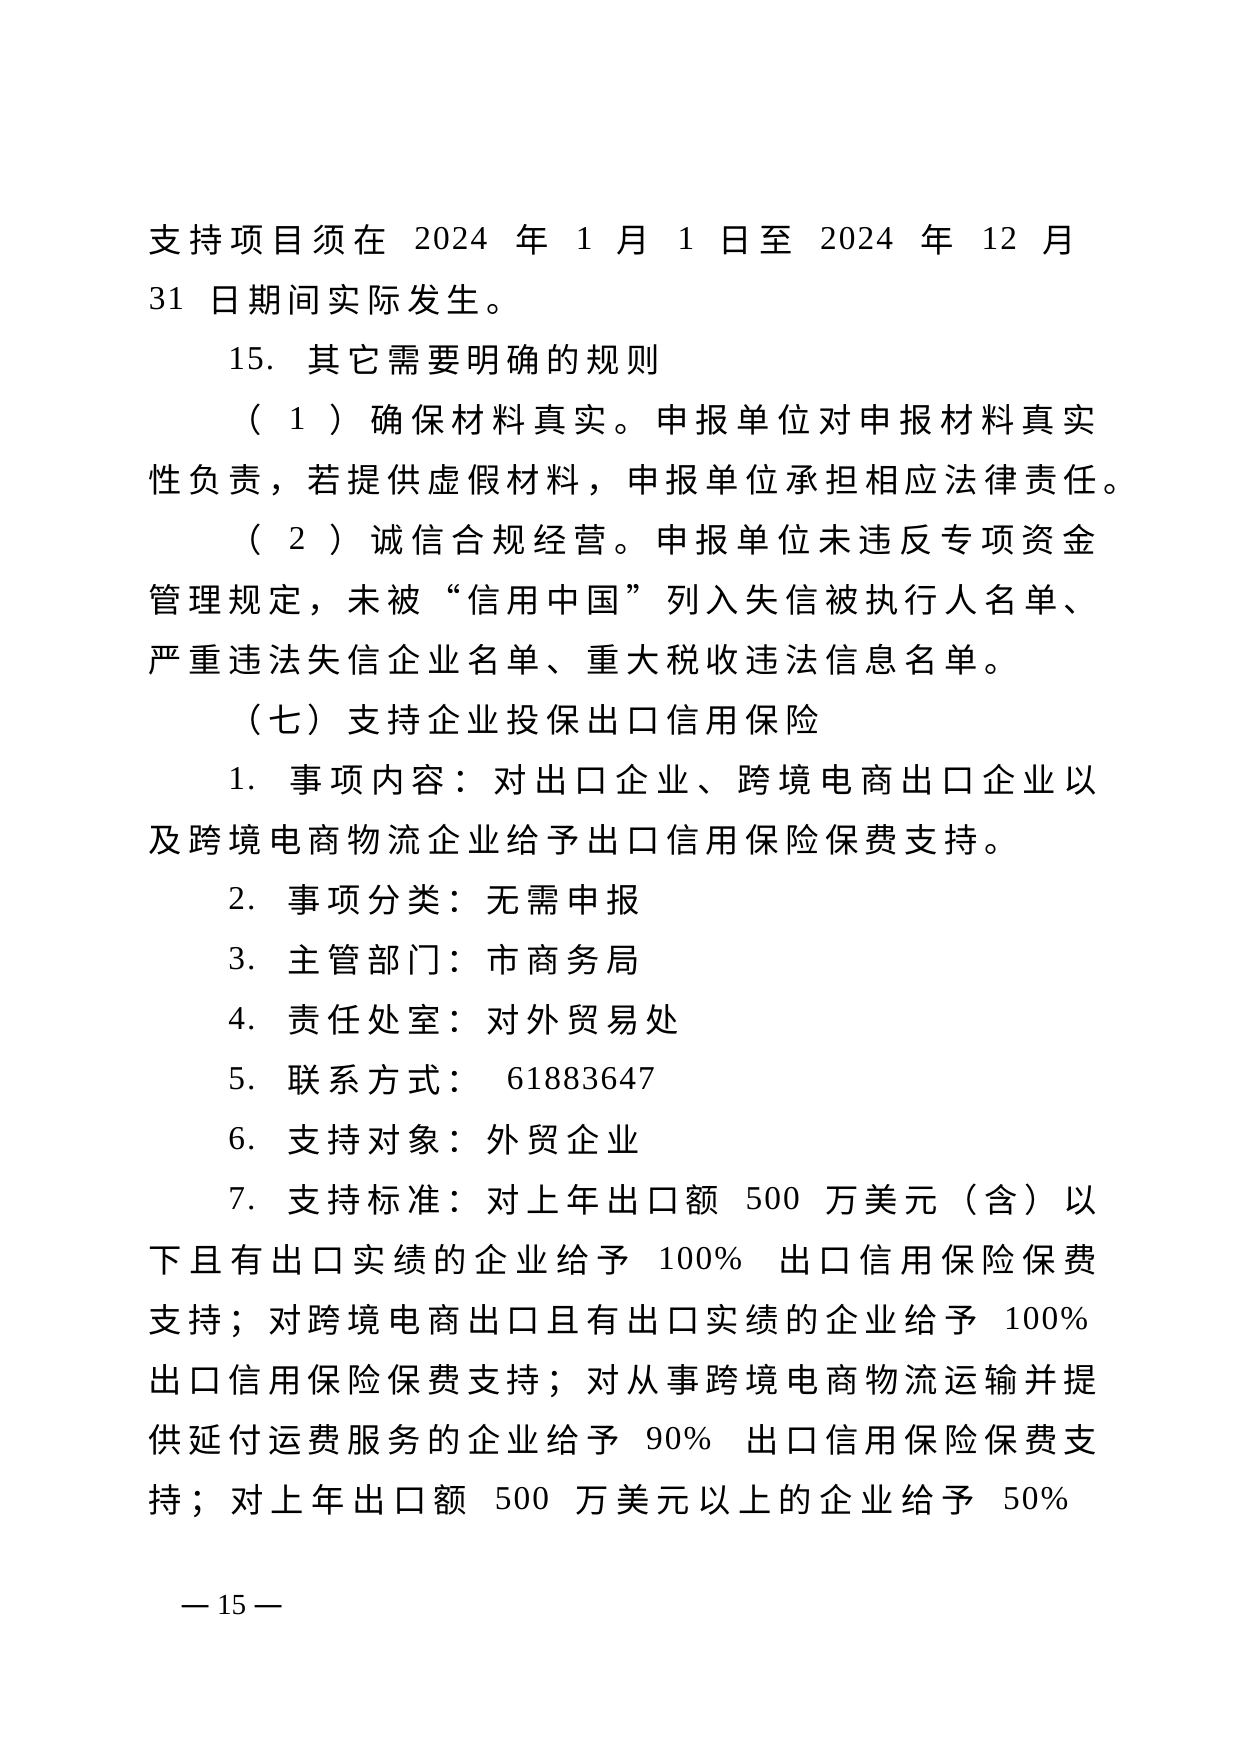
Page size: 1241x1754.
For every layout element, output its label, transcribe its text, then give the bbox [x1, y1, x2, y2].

text 6. 支持对象：外贸企业 [148, 1108, 1103, 1168]
text 1. 事项内容：对出口企业、跨境电商出口企业以及跨境电商物流企业给予出口信用保险保费支持。 [148, 748, 1103, 868]
text 5. 联系方式：61883647 [148, 1048, 1103, 1108]
text （七）支持企业投保出口信用保险 [148, 688, 1103, 748]
text （1）确保材料真实。申报单位对申报材料真实性负责，若提供虚假材料，申报单位承担相应法律责任。 [148, 388, 1103, 508]
text 2. 事项分类：无需申报 [148, 868, 1103, 928]
text 15. 其它需要明确的规则 [148, 328, 1103, 388]
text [148, 1168, 1103, 1528]
text （2）诚信合规经营。申报单位未违反专项资金管理规定，未被“信用中国”列入失信被执行人名单、严重违法失信企业名单、重大税收违法信息名单。 [148, 508, 1103, 688]
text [148, 208, 1103, 328]
text 3. 主管部门：市商务局 [148, 928, 1103, 988]
text 4. 责任处室：对外贸易处 [148, 988, 1103, 1048]
